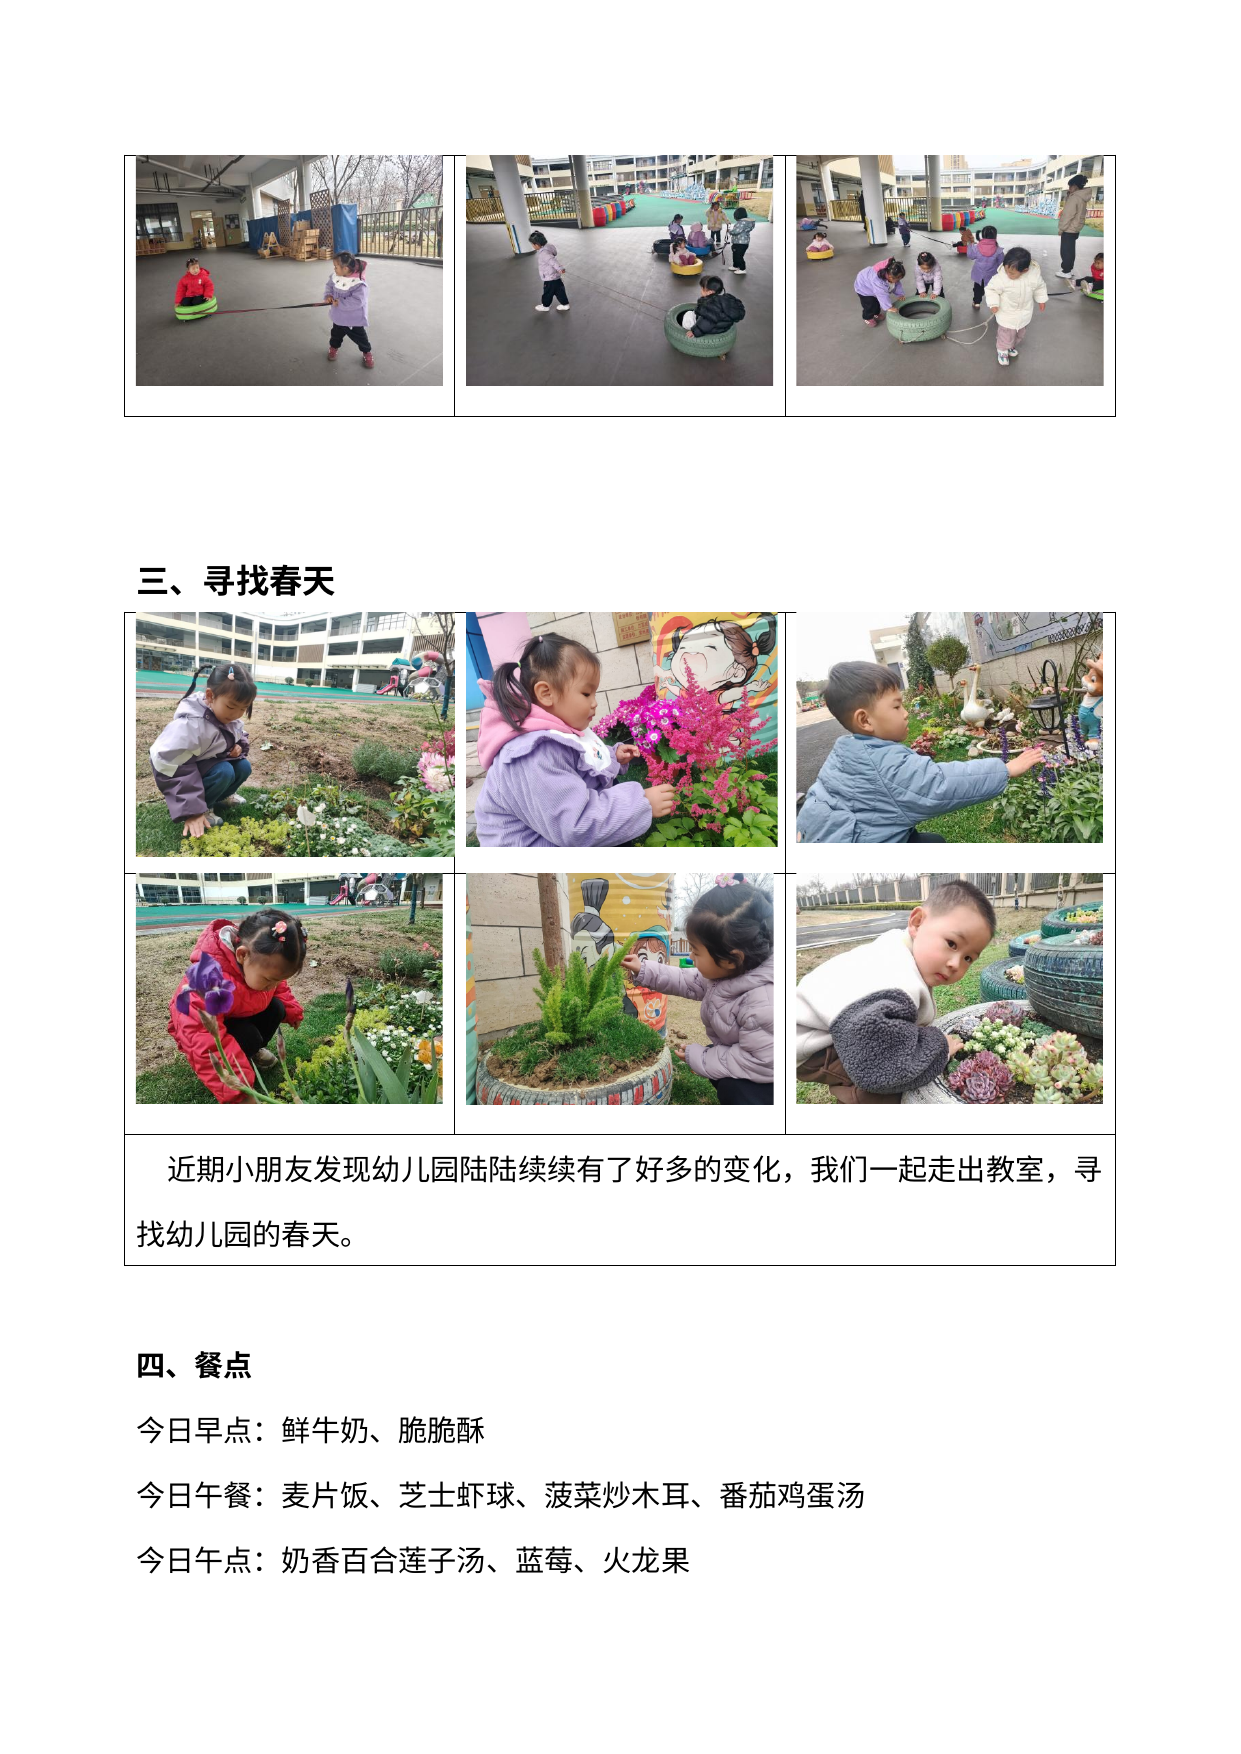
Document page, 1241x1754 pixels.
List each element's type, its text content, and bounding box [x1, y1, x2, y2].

table_header [125, 613, 454, 873]
table_cell [125, 156, 454, 416]
table_cell [786, 874, 1115, 1134]
picture [135, 155, 443, 386]
text 今日午餐：麦片饭、芝士虾球、菠菜炒木耳、番茄鸡蛋汤 [136, 1461, 1104, 1526]
picture [466, 155, 774, 386]
table_cell 近期小朋友发现幼儿园陆陆续续有了好多的变化，我们一起走出教室，寻找幼儿园的春天。 [125, 1135, 1115, 1265]
table_header [786, 613, 1115, 873]
list 四、餐点 [136, 1331, 1104, 1396]
picture [796, 873, 1103, 1104]
picture [466, 612, 778, 847]
table_cell [455, 156, 785, 416]
table_header [455, 613, 785, 873]
table_cell [455, 874, 785, 1134]
picture [135, 612, 455, 857]
text 今日早点：鲜牛奶、脆脆酥 [136, 1396, 1104, 1461]
picture [135, 873, 443, 1104]
picture [796, 612, 1103, 843]
list 三、寻找春天 [136, 547, 1104, 612]
picture [796, 155, 1104, 386]
text 今日午点：奶香百合莲子汤、蓝莓、火龙果 [136, 1526, 1104, 1591]
table_cell [786, 156, 1115, 416]
picture [466, 873, 774, 1105]
table_cell [125, 874, 454, 1134]
